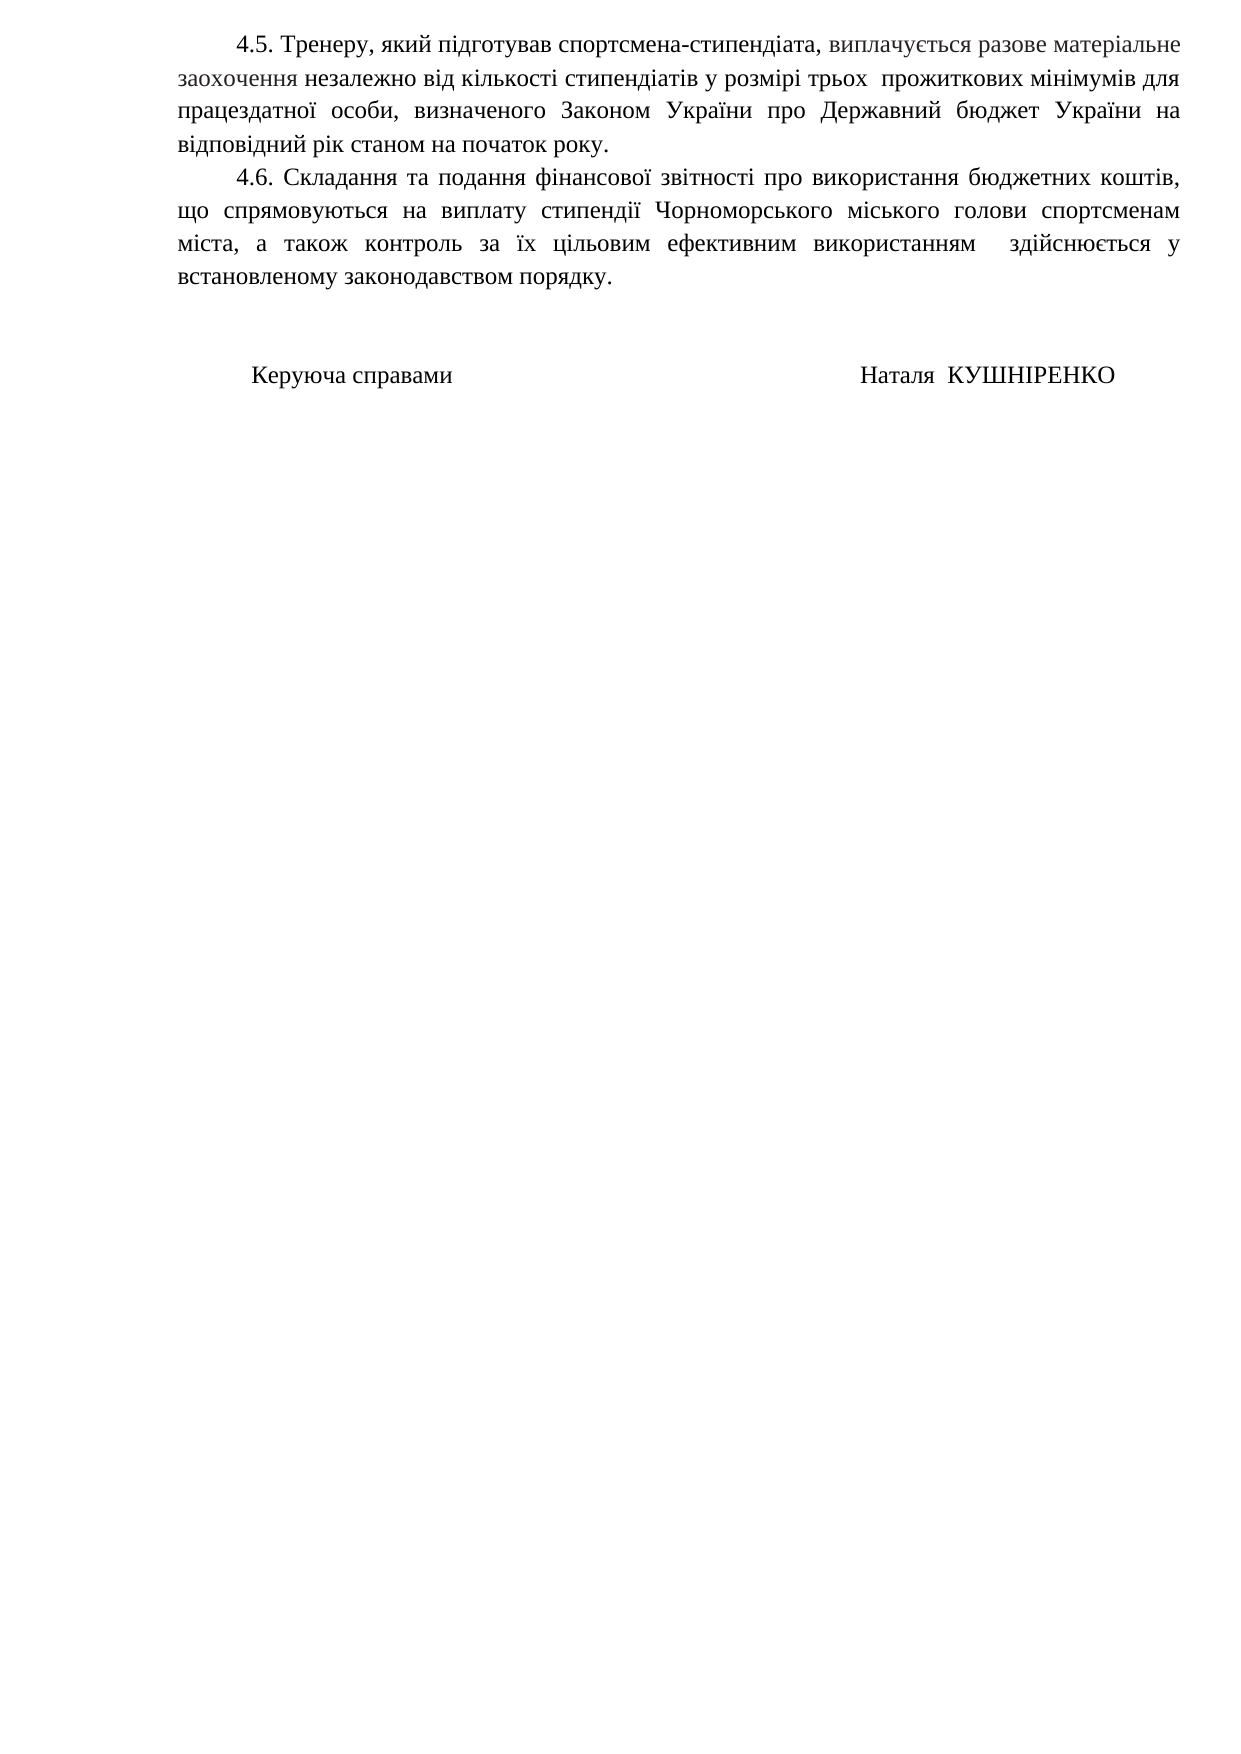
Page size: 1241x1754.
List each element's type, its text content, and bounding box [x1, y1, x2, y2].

text 4.6. Складання та подання фінансової звітності про використання бюджетних коштів, що спрямовуються на виплату стипендії Чорноморського міського голови спортсменам міста, а також контроль за їх цільовим ефективним використанням здійснюється у встановленому законодавством порядку. [177, 162, 1181, 289]
text 4.5. Тренеру, який підготував спортсмена-стипендіата, виплачується разове матеріальне заохочення незалежно від кількості стипендіатів у розмірі трьох прожиткових мінімумів для працездатної особи, визначеного Законом України про Державний бюджет України на відповідний рік станом на початок року. [177, 29, 1181, 157]
text Керуюча справами Наталя КУШНІРЕНКО [177, 360, 1181, 389]
